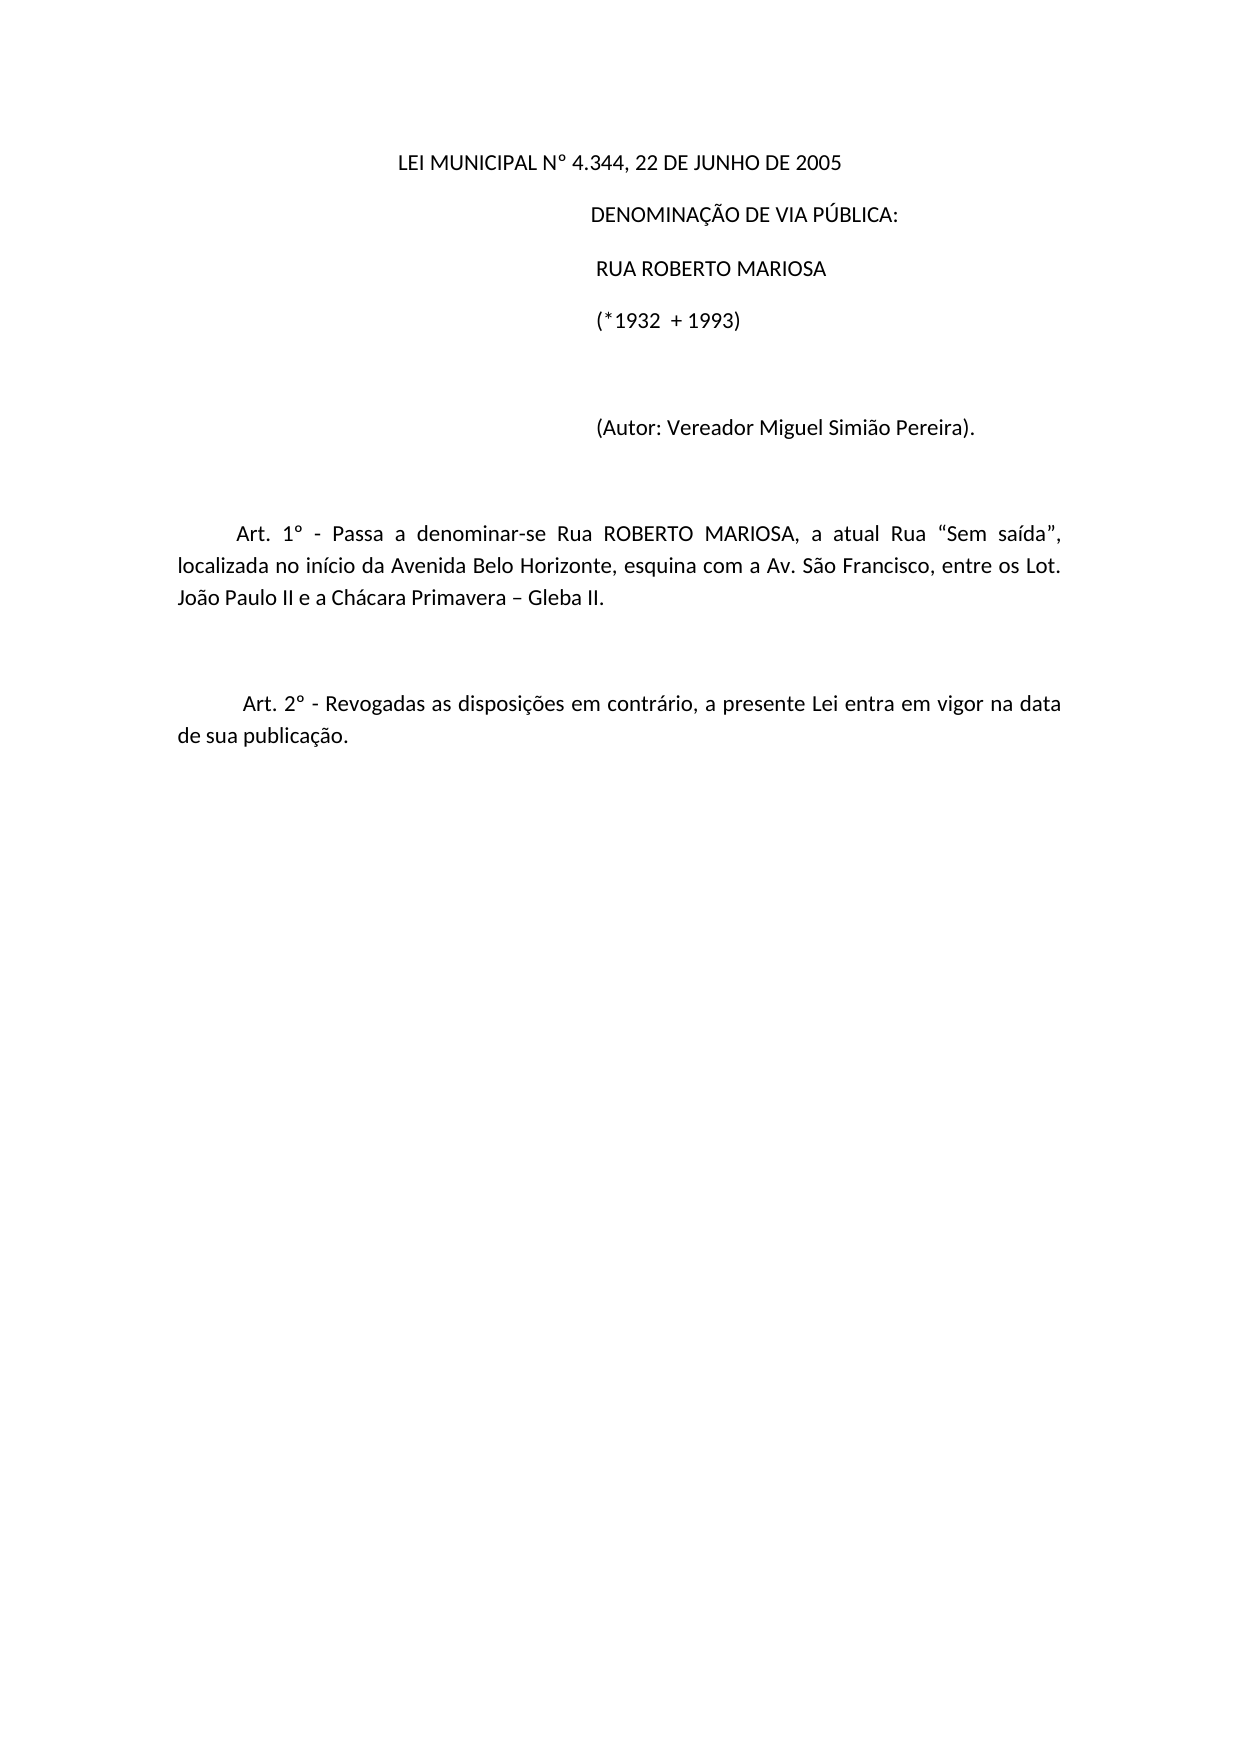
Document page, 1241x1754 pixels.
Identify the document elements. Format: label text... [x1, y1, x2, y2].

text Art. 2º - Revogadas as disposições em contrário, a presente Lei entra em vigor na data de sua publicação. [177, 689, 1063, 749]
text LEI MUNICIPAL Nº 4.344, 22 DE JUNHO DE 2005 [177, 148, 1063, 176]
text (*1932 + 1993) [591, 307, 1063, 335]
text (Autor: Vereador Miguel Simião Pereira). [591, 413, 1063, 441]
text DENOMINAÇÃO DE VIA PÚBLICA: [591, 201, 1063, 229]
text RUA ROBERTO MARIOSA [591, 254, 1063, 282]
text Art. 1º - Passa a denominar-se Rua ROBERTO MARIOSA, a atual Rua “Sem saída”, localizada no início da Avenida Belo Horizonte, esquina com a Av. São Francisco, entre os Lot. João Paulo II e a Chácara Primavera – Gleba II. [177, 519, 1063, 611]
